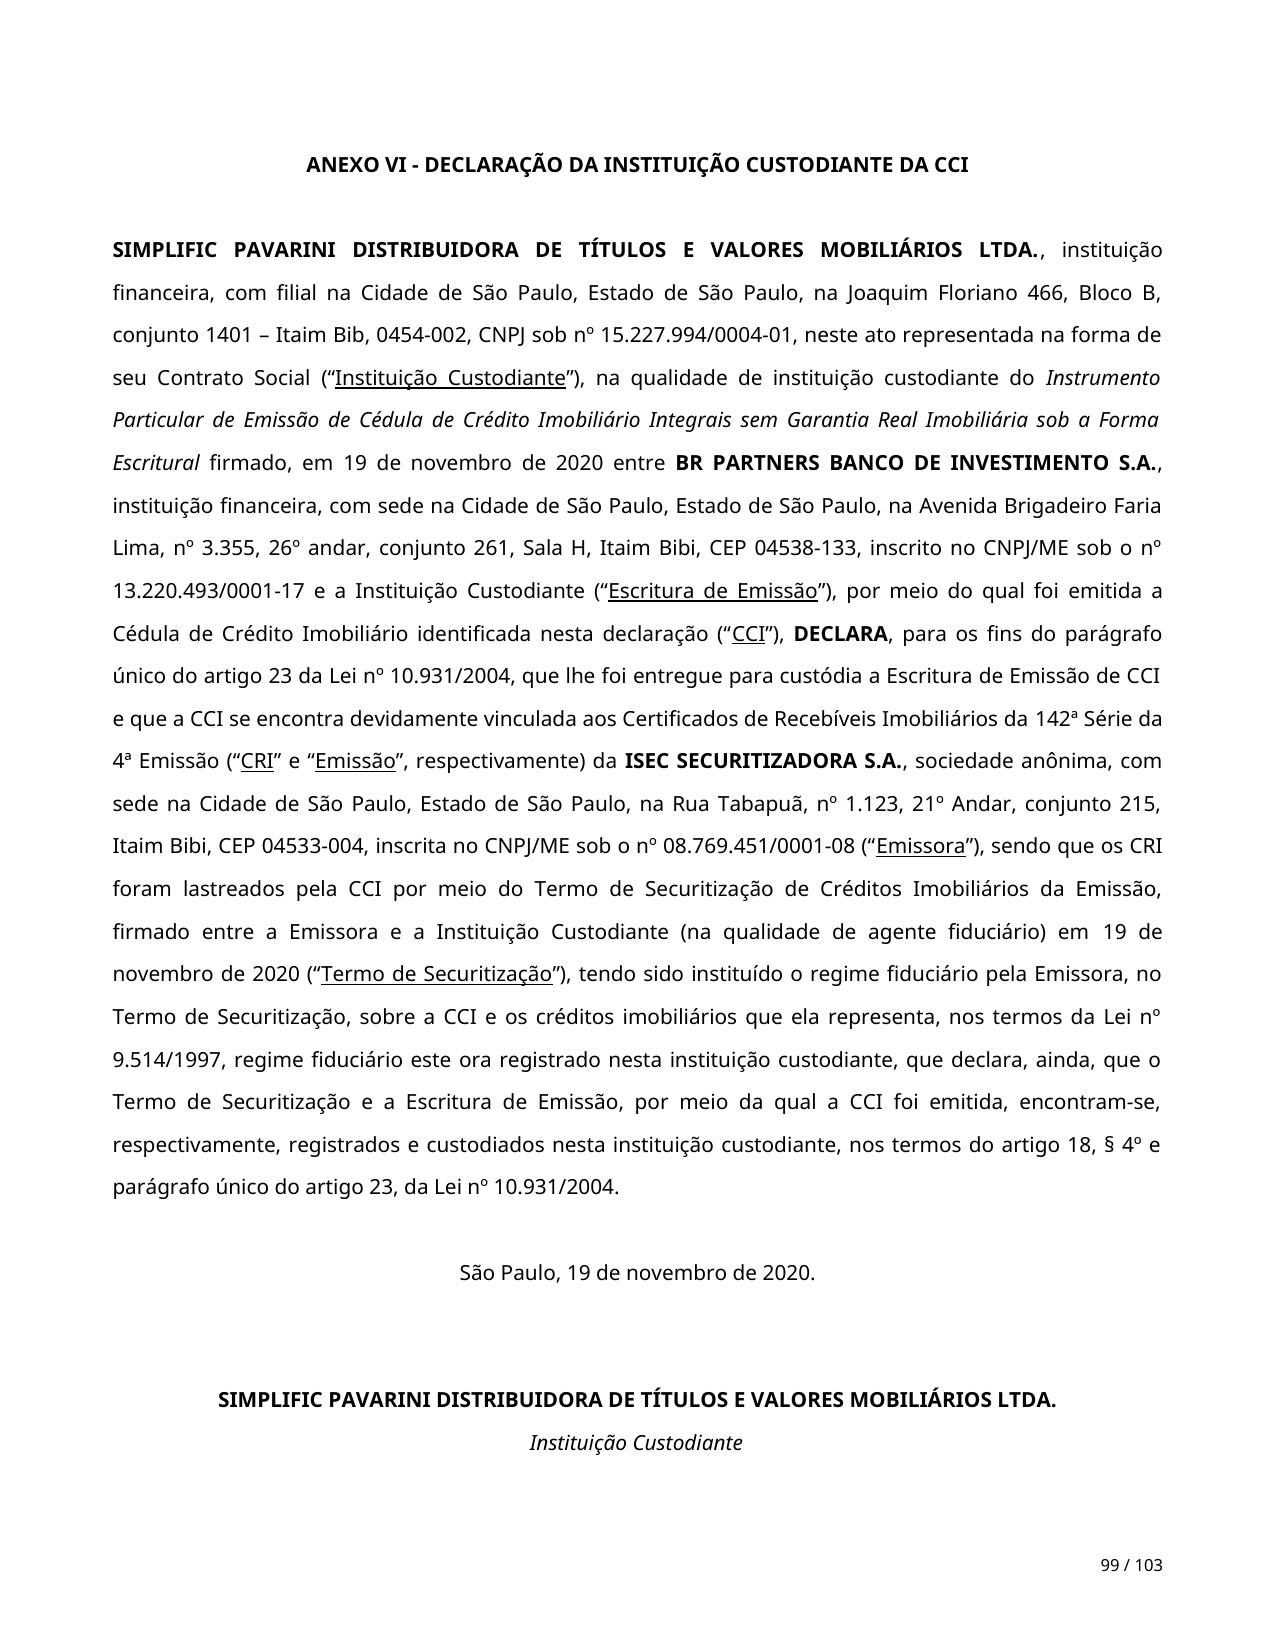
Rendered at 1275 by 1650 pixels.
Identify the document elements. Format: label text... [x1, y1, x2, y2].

text SIMPLIFIC PAVARINI DISTRIBUIDORA DE TÍTULOS E VALORES MOBILIÁRIOS LTDA., instituição financeira, com filial na Cidade de São Paulo, Estado de São Paulo, na Joaquim Floriano 466, Bloco B, conjunto 1401 – Itaim Bib, 0454-002, CNPJ sob nº 15.227.994/0004-01, neste ato representada na forma de seu Contrato Social (“Instituição Custodiante”), na qualidade de instituição custodiante do Instrumento Particular de Emissão de Cédula de Crédito Imobiliário Integrais sem Garantia Real Imobiliária sob a Forma Escritural firmado, em 19 de novembro de 2020 entre BR PARTNERS BANCO DE INVESTIMENTO S.A., instituição financeira, com sede na Cidade de São Paulo, Estado de São Paulo, na Avenida Brigadeiro Faria Lima, nº 3.355, 26º andar, conjunto 261, Sala H, Itaim Bibi, CEP 04538-133, inscrito no CNPJ/ME sob o nº 13.220.493/0001-17 e a Instituição Custodiante (“Escritura de Emissão”), por meio do qual foi emitida a Cédula de Crédito Imobiliário identificada nesta declaração (“CCI”), DECLARA, para os fins do parágrafo único do artigo 23 da Lei nº 10.931/2004, que lhe foi entregue para custódia a Escritura de Emissão de CCI e que a CCI se encontra devidamente vinculada aos Certificados de Recebíveis Imobiliários da 142ª Série da 4ª Emissão (“CRI” e “Emissão”, respectivamente) da ISEC SECURITIZADORA S.A., sociedade anônima, com sede na Cidade de São Paulo, Estado de São Paulo, na Rua Tabapuã, nº 1.123, 21º Andar, conjunto 215, Itaim Bibi, CEP 04533-004, inscrita no CNPJ/ME sob o nº 08.769.451/0001-08 (“Emissora”), sendo que os CRI foram lastreados pela CCI por meio do Termo de Securitização de Créditos Imobiliários da Emissão, firmado entre a Emissora e a Instituição Custodiante (na qualidade de agente fiduciário) em 19 de novembro de 2020 (“Termo de Securitização”), tendo sido instituído o regime fiduciário pela Emissora, no Termo de Securitização, sobre a CCI e os créditos imobiliários que ela representa, nos termos da Lei nº 9.514/1997, regime fiduciário este ora registrado nesta instituição custodiante, que declara, ainda, que o Termo de Securitização e a Escritura de Emissão, por meio da qual a CCI foi emitida, encontram-se, respectivamente, registrados e custodiados nesta instituição custodiante, nos termos do artigo 18, § 4º e parágrafo único do artigo 23, da Lei nº 10.931/2004. [112, 235, 1163, 1201]
subtitle ANEXO VI - DECLARAÇÃO DA INSTITUIÇÃO CUSTODIANTE DA CCI [112, 150, 1163, 178]
text SIMPLIFIC PAVARINI DISTRIBUIDORA DE TÍTULOS E VALORES MOBILIÁRIOS LTDA. [112, 1386, 1163, 1414]
text Instituição Custodiante [112, 1428, 1163, 1457]
text São Paulo, 19 de novembro de 2020. [112, 1258, 1163, 1286]
